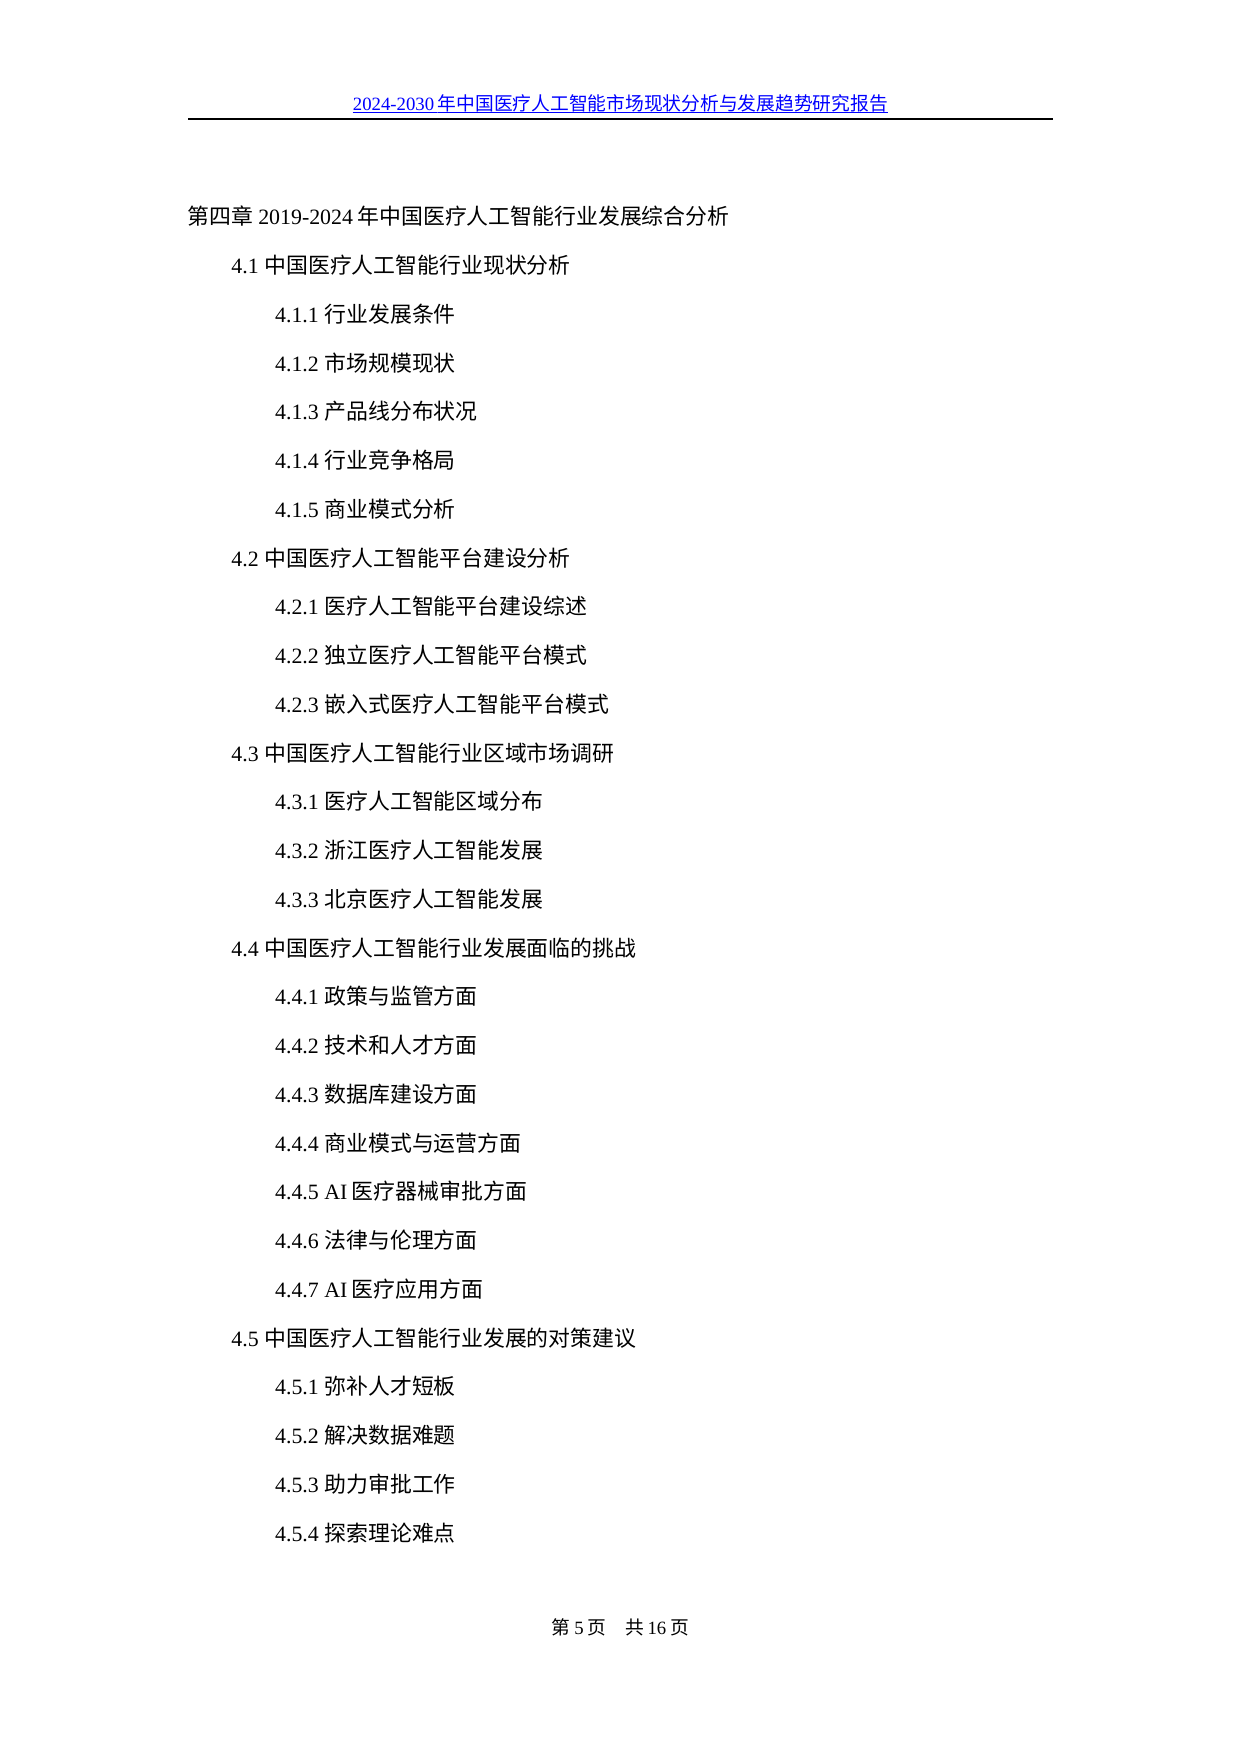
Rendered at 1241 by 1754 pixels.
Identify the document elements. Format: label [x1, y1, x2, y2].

text [187, 150, 1053, 1548]
